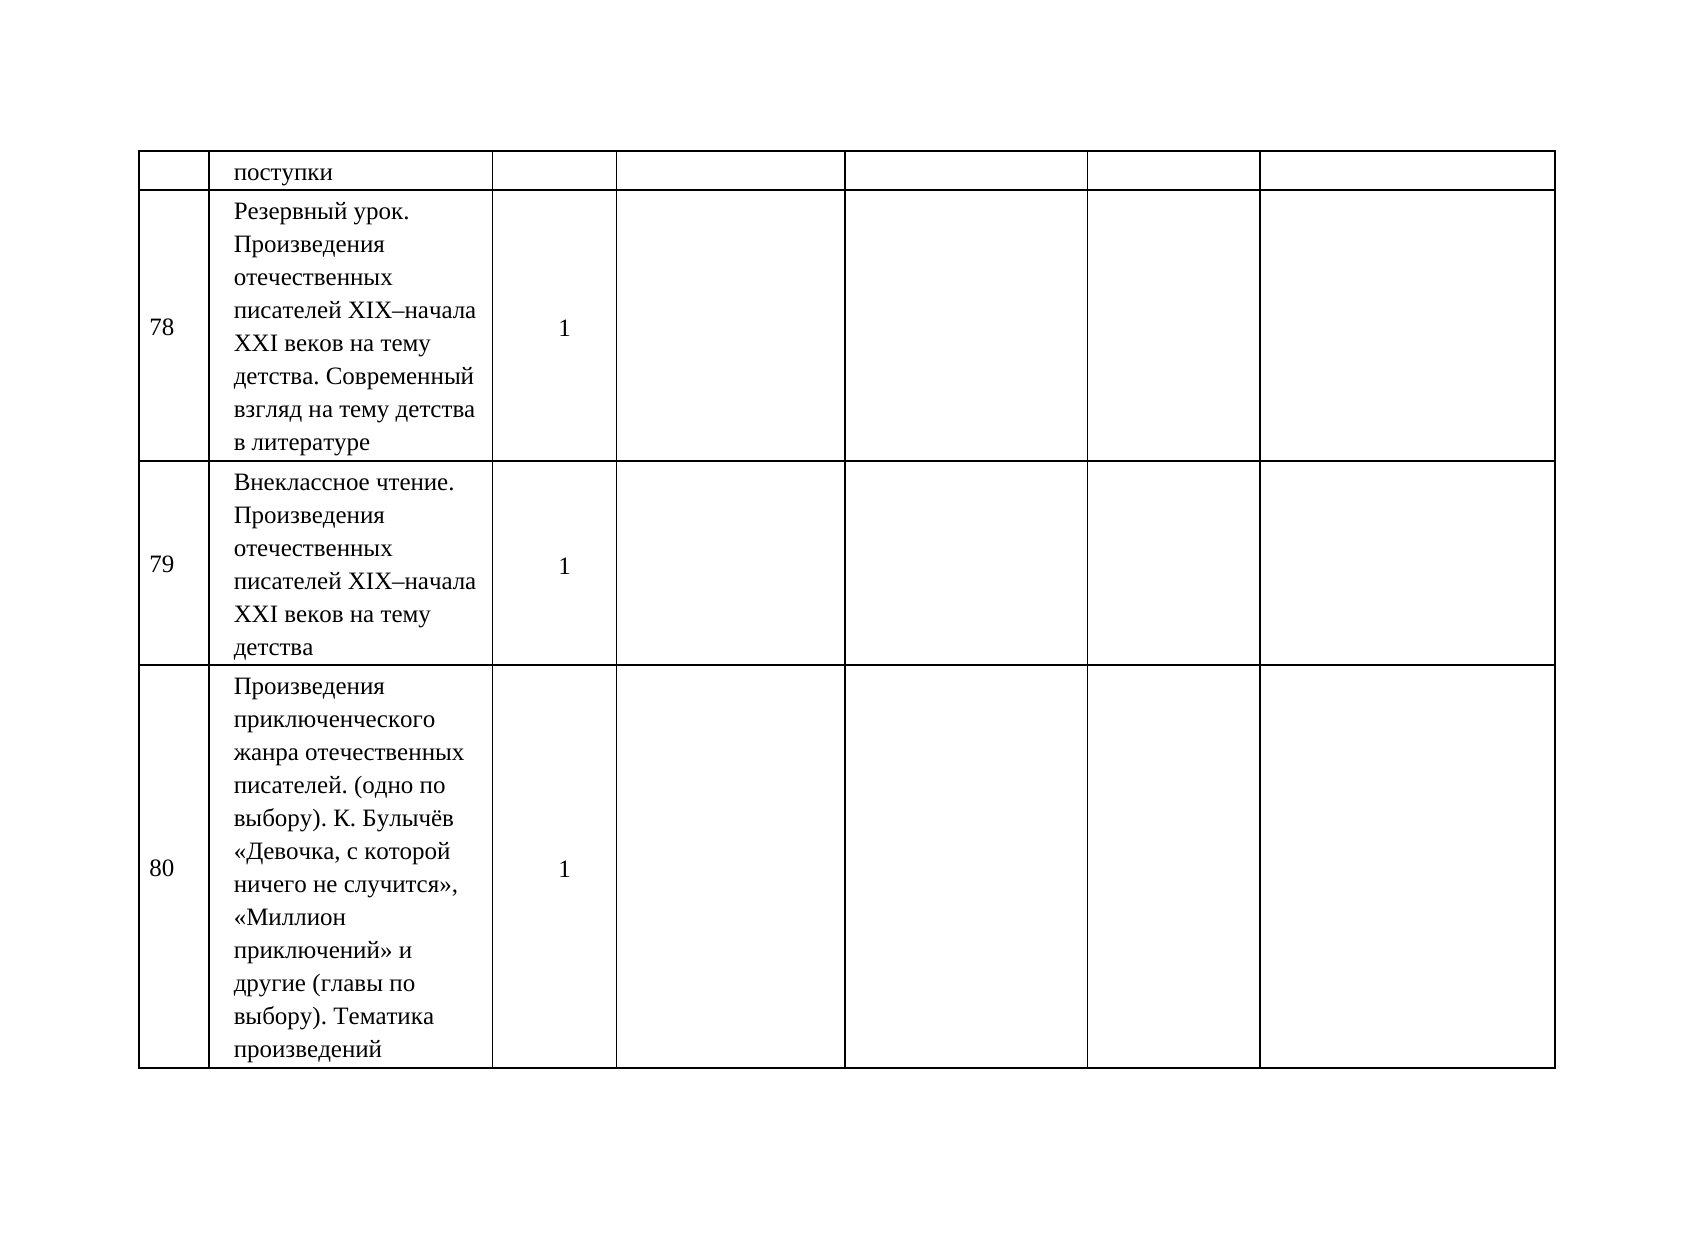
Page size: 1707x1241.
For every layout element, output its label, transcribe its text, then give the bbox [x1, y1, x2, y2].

table_cell [846, 462, 1087, 664]
table_cell [617, 666, 844, 1067]
table_cell [1088, 666, 1259, 1067]
table_cell 80 [140, 666, 208, 1067]
table_cell [1088, 462, 1259, 664]
table_cell [617, 462, 844, 664]
table_cell [1261, 666, 1554, 1067]
table_cell Произведения приключенческого жанра отечественных писателей. (одно по выбору). К. Булычёв «Девочка, с которой ничего не случится», «Миллион приключений» и другие (главы по выбору). Тематика произведений [210, 666, 492, 1067]
table_cell [1088, 152, 1259, 189]
table_cell [1088, 191, 1259, 460]
table_cell [846, 666, 1087, 1067]
table_cell [1261, 462, 1554, 664]
table_cell 1 [493, 462, 616, 664]
table_cell 77 [140, 152, 208, 189]
table_cell [1261, 191, 1554, 460]
table_cell [846, 152, 1087, 189]
table_cell 78 [140, 191, 208, 460]
table_cell [617, 152, 844, 189]
table_cell 1 [493, 191, 616, 460]
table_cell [210, 152, 492, 189]
table_cell Резервный урок. Произведения отечественных писателей XIX–начала XXI веков на тему детства. Современный взгляд на тему детства в литературе [210, 191, 492, 460]
table_cell 79 [140, 462, 208, 664]
table_cell [617, 191, 844, 460]
table_cell 1 [493, 152, 616, 189]
table_cell [846, 191, 1087, 460]
table_cell 1 [493, 666, 616, 1067]
table_cell Внеклассное чтение. Произведения отечественных писателей XIX–начала XXI веков на тему детства [210, 462, 492, 664]
table_cell [1261, 152, 1554, 189]
